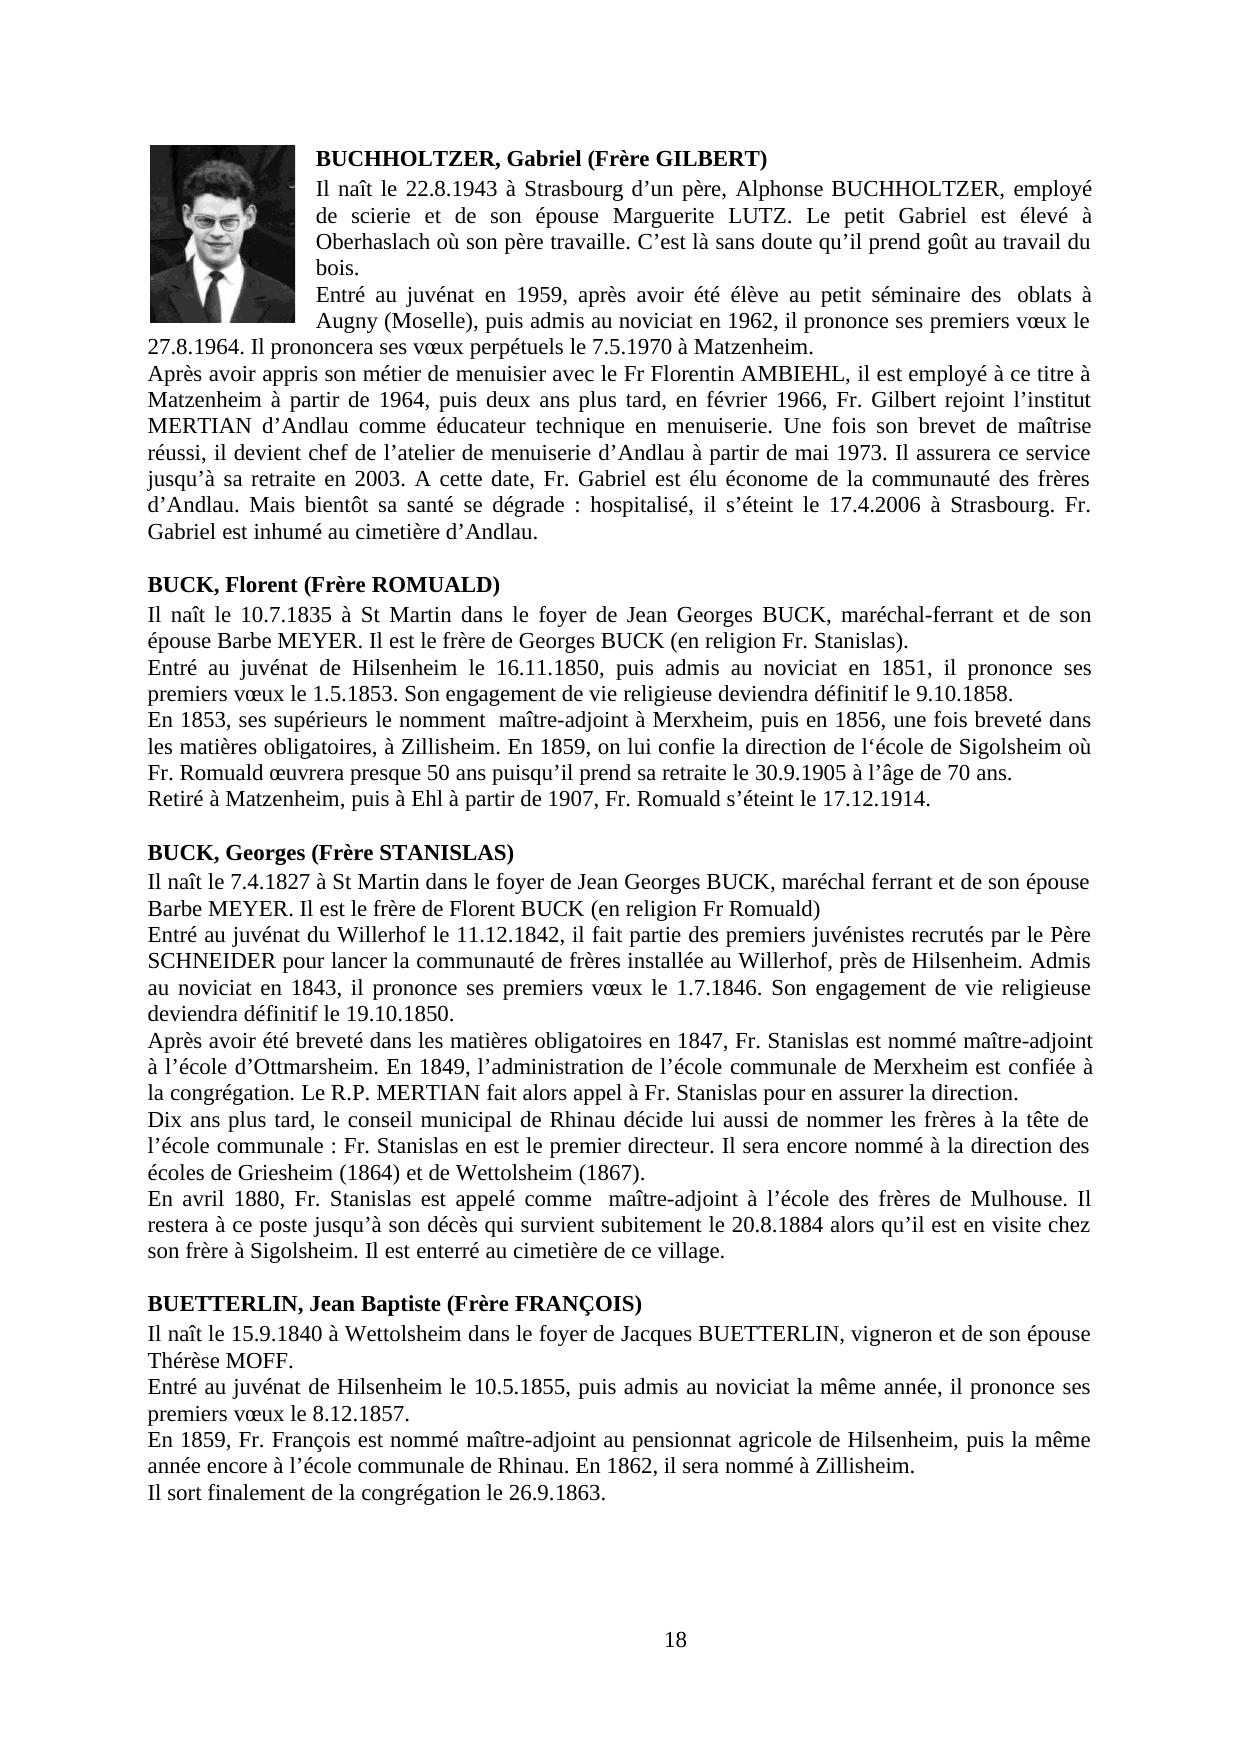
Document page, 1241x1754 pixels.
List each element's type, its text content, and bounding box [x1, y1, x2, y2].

text Il naît le 15.9.1840 à Wettolsheim dans le foyer de Jacques BUETTERLIN, vigneron et de son épouse Thérèse MOFF. [147, 1321, 1092, 1373]
text Il naît le 10.7.1835 à St Martin dans le foyer de Jean Georges BUCK, maréchal-ferrant et de son épouse Barbe MEYER. Il est le frère de Georges BUCK (en religion Fr. Stanislas). [147, 601, 1093, 654]
text Dix ans plus tard, le conseil municipal de Rhinau décide lui aussi de nommer les frères à la tête de l’école communale : Fr. Stanislas en est le premier directeur. Il sera encore nommé à la direction des écoles de Griesheim (1864) et de Wettolsheim (1867). [147, 1106, 1092, 1185]
text Retiré à Matzenheim, puis à Ehl à partir de 1907, Fr. Romuald s’éteint le 17.12.1914. [147, 786, 1105, 812]
text 27.8.1964. Il prononcera ses vœux perpétuels le 7.5.1970 à Matzenheim. [147, 333, 1105, 360]
text En 1853, ses supérieurs le nomment maître-adjoint à Merxheim, puis en 1856, une fois breveté dans les matières obligatoires, à Zillisheim. En 1859, on lui confie la direction de l‘école de Sigolsheim où Fr. Romuald œuvrera presque 50 ans puisqu’il prend sa retraite le 30.9.1905 à l’âge de 70 ans. [147, 706, 1093, 786]
picture [150, 145, 296, 323]
text En 1859, Fr. François est nommé maître-adjoint au pensionnat agricole de Hilsenheim, puis la même année encore à l’école communale de Rhinau. En 1862, il sera nommé à Zillisheim. [147, 1426, 1105, 1479]
subtitle BUETTERLIN, Jean Baptiste (Frère FRANÇOIS) [147, 1291, 1105, 1317]
text En avril 1880, Fr. Stanislas est appelé comme maître-adjoint à l’école des frères de Mulhouse. Il restera à ce poste jusqu’à son décès qui survient subitement le 20.8.1884 alors qu’il est en visite chez son frère à Sigolsheim. Il est enterré au cimetière de ce village. [147, 1185, 1093, 1264]
subtitle BUCK, Florent (Frère ROMUALD) [147, 571, 1105, 598]
text Entré au juvénat du Willerhof le 11.12.1842, il fait partie des premiers juvénistes recrutés par le Père SCHNEIDER pour lancer la communauté de frères installée au Willerhof, près de Hilsenheim. Admis au noviciat en 1843, il prononce ses premiers vœux le 1.7.1846. Son engagement de vie religieuse deviendra définitif le 19.10.1850. [147, 921, 1093, 1027]
text Il sort finalement de la congrégation le 26.9.1863. [147, 1479, 1105, 1505]
text Après avoir appris son métier de menuisier avec le Fr Florentin AMBIEHL, il est employé à ce titre à Matzenheim à partir de 1964, puis deux ans plus tard, en février 1966, Fr. Gilbert rejoint l’institut MERTIAN d’Andlau comme éducateur technique en menuiserie. Une fois son brevet de maîtrise réussi, il devient chef de l’atelier de menuiserie d’Andlau à partir de mai 1973. Il assurera ce service jusqu’à sa retraite en 2003. A cette date, Fr. Gabriel est élu économe de la communauté des frères d’Andlau. Mais bientôt sa santé se dégrade : hospitalisé, il s’éteint le 17.4.2006 à Strasbourg. Fr. Gabriel est inhumé au cimetière d’Andlau. [147, 360, 1093, 544]
text Entré au juvénat de Hilsenheim le 10.5.1855, puis admis au noviciat la même année, il prononce ses premiers vœux le 8.12.1857. [147, 1373, 1093, 1426]
text Il naît le 7.4.1827 à St Martin dans le foyer de Jean Georges BUCK, maréchal ferrant et de son épouse Barbe MEYER. Il est le frère de Florent BUCK (en religion Fr Romuald) [147, 868, 1092, 921]
text Après avoir été breveté dans les matières obligatoires en 1847, Fr. Stanislas est nommé maître-adjoint à l’école d’Ottmarsheim. En 1849, l’administration de l’école communale de Merxheim est confiée à la congrégation. Le R.P. MERTIAN fait alors appel à Fr. Stanislas pour en assurer la direction. [147, 1027, 1093, 1106]
subtitle BUCK, Georges (Frère STANISLAS) [147, 839, 1105, 865]
text Il naît le 22.8.1943 à Strasbourg d’un père, Alphonse BUCHHOLTZER, employé de scierie et de son épouse Marguerite LUTZ. Le petit Gabriel est élevé à Oberhaslach où son père travaille. C’est là sans doute qu’il prend goût au travail du bois. [316, 175, 1093, 281]
subtitle BUCHHOLTZER, Gabriel (Frère GILBERT) [316, 145, 1105, 172]
text Entré au juvénat de Hilsenheim le 16.11.1850, puis admis au noviciat en 1851, il prononce ses premiers vœux le 1.5.1853. Son engagement de vie religieuse deviendra définitif le 9.10.1858. [147, 654, 1092, 706]
text Entré au juvénat en 1959, après avoir été élève au petit séminaire des oblats à Augny (Moselle), puis admis au noviciat en 1962, il prononce ses premiers vœux le [316, 281, 1093, 333]
